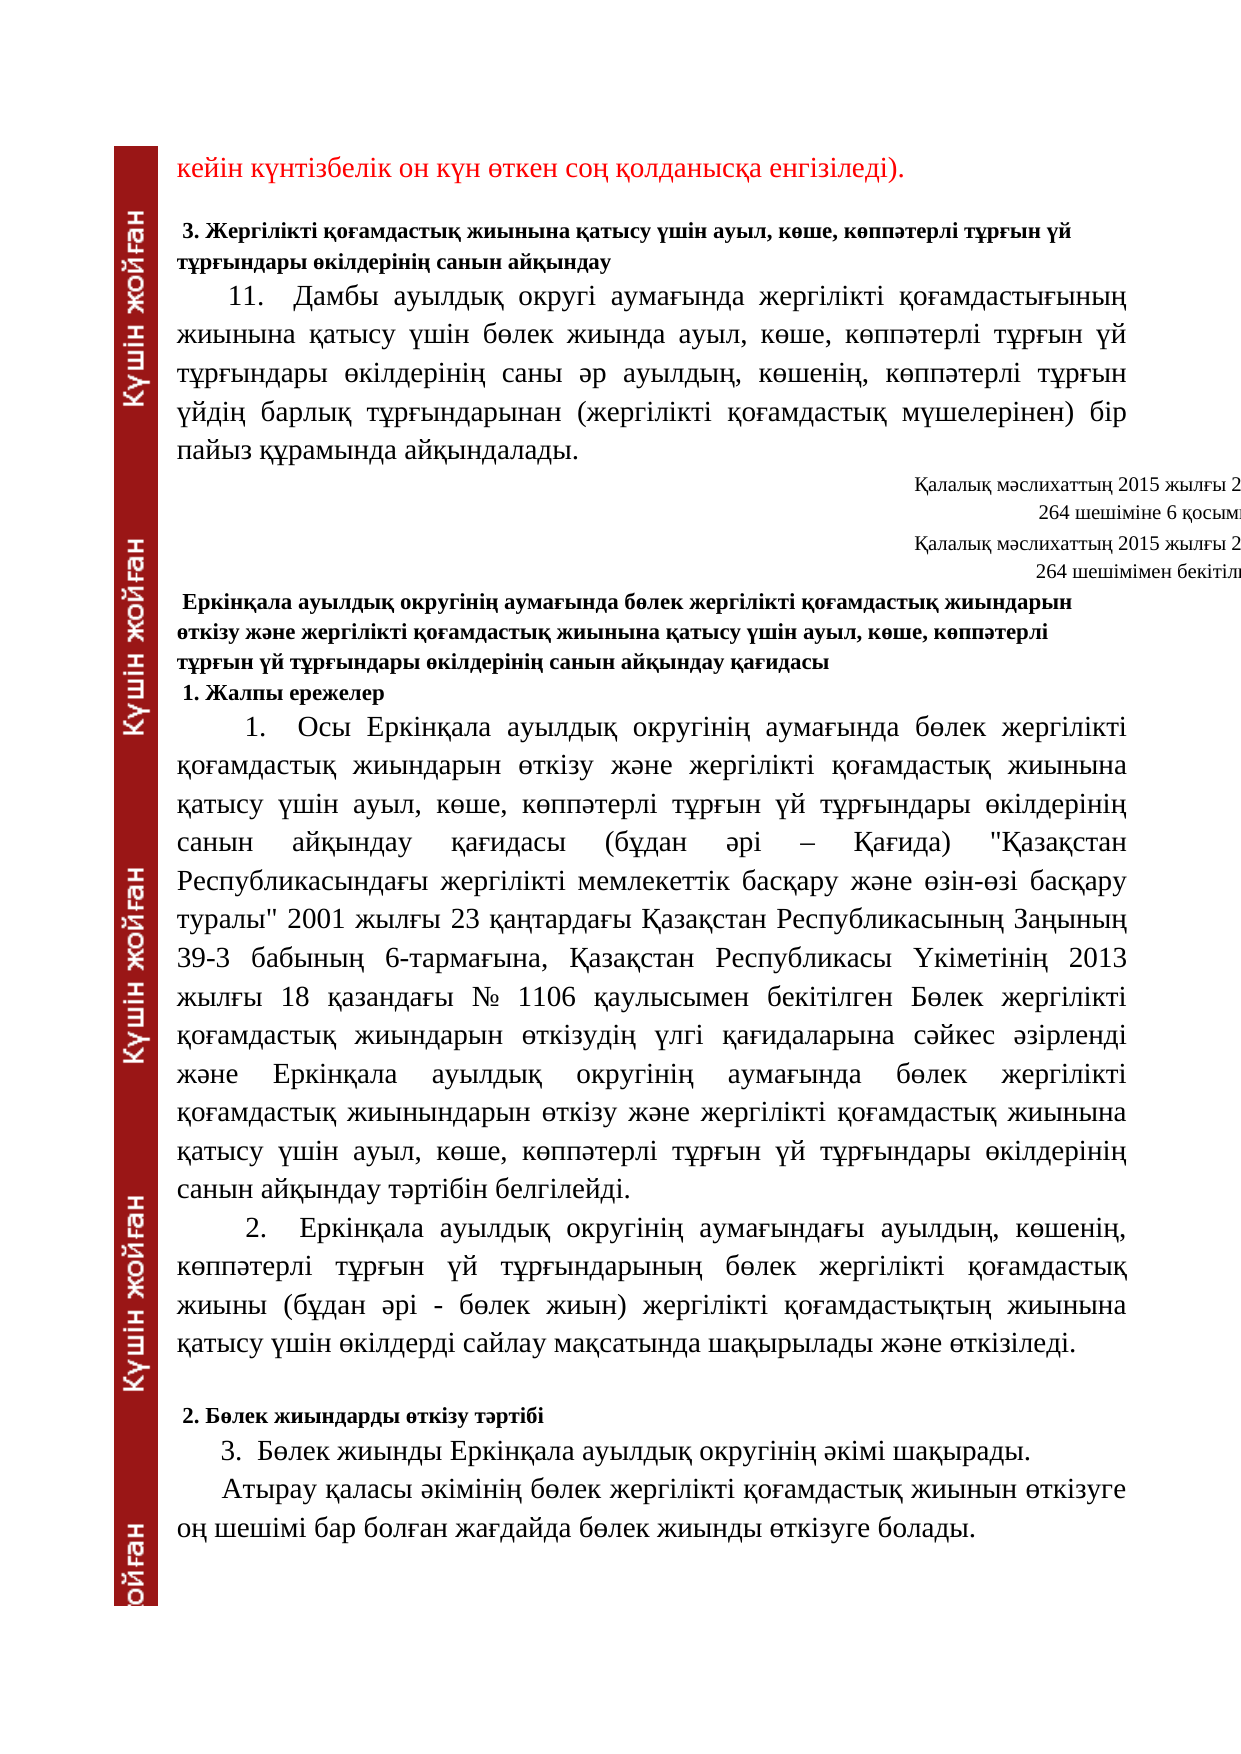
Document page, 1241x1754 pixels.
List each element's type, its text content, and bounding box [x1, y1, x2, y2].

picture [114, 146, 158, 150]
picture [114, 1359, 158, 1403]
picture [114, 675, 158, 679]
picture [114, 1466, 158, 1471]
text 3. Бөлек жиынды Еркінқала ауылдық округінің әкімі шақырады. [112, 1433, 1128, 1466]
text 2. Бөлек жиындарды өткізу тәртібі [112, 1403, 1128, 1429]
table_header Қалалық мәслихаттың 2015 жылғы 27 наурыздағы № 264 шешіміне 6 қосымша [912, 471, 1240, 529]
picture [114, 705, 158, 709]
table_header [101, 471, 912, 529]
table_cell [101, 529, 912, 588]
text Атырау қаласы әкімінің бөлек жергілікті қоғамдастық жиынын өткізуге оң шешімі бар болған жағдайда бөлек жиынды өткізуге болады. [112, 1471, 1128, 1543]
picture [114, 1429, 158, 1433]
table_cell Қалалық мәслихаттың 2015 жылғы 27 наурыздағы № 264 шешімімен бекітілген [912, 529, 1240, 588]
text 1. Жалпы ережелер [112, 679, 1128, 705]
picture [114, 1205, 158, 1210]
picture [114, 1543, 158, 1606]
text 1. Осы Еркінқала ауылдық округінің аумағында бөлек жергілікті қоғамдастық жиындарын өткізу және жергілікті қоғамдастық жиынына қатысу үшін ауыл, көше, көппәтерлі тұрғын үй тұрғындары өкілдерінің санын айқындау қағидасы (бұдан әрі – Қағида) "Қазақстан Республикасындағы жергілікті мемлекеттік басқару және өзін-өзі басқару туралы" 2001 жылғы 23 қаңтардағы Қазақстан Республикасының Заңының 39-3 бабының 6-тармағына, Қазақстан Республикасы Үкіметінің 2013 жылғы 18 қазандағы № 1106 қаулысымен бекітілген Бөлек жергілікті қоғамдастық жиындарын өткізудің үлгі қағидаларына сәйкес әзірленді және Еркінқала ауылдық округінің аумағында бөлек жергілікті қоғамдастық жиынындарын өткізу және жергілікті қоғамдастық жиынына қатысу үшін ауыл, көше, көппәтерлі тұрғын үй тұрғындары өкілдерінің санын айқындау тәртібін белгілейді. [112, 709, 1128, 1205]
text Еркінқала ауылдық округінің аумағында бөлек жергілікті қоғамдастық жиындарын өткізу және жергілікті қоғамдастық жиынына қатысу үшін ауыл, көше, көппәтерлі тұрғын үй тұрғындары өкілдерінің санын айқындау қағидасы [112, 588, 1128, 675]
picture [114, 466, 158, 471]
text 3. Жергілікті қоғамдастық жиынына қатысу үшін ауыл, көше, көппәтерлі тұрғын үй тұрғындары өкілдерінің санын айқындау [112, 218, 1128, 274]
picture [114, 274, 158, 278]
picture [114, 214, 158, 218]
text 11. Дамбы ауылдық округі аумағында жергілікті қоғамдастығының жиынына қатысу үшін бөлек жиында ауыл, көше, көппәтерлі тұрғын үй тұрғындары өкілдерінің саны әр ауылдың, көшенің, көппәтерлі тұрғын үйдің барлық тұрғындарынан (жергілікті қоғамдастық мүшелерінен) бір пайыз құрамында айқындалады. [112, 278, 1128, 466]
text 2. Еркінқала ауылдық округінің аумағындағы ауылдың, көшенің, көппәтерлі тұрғын үй тұрғындарының бөлек жергілікті қоғамдастық жиыны (бұдан әрі - бөлек жиын) жергілікті қоғамдастықтың жиынына қатысу үшін өкілдерді сайлау мақсатында шақырылады және өткізіледі. [112, 1210, 1128, 1359]
